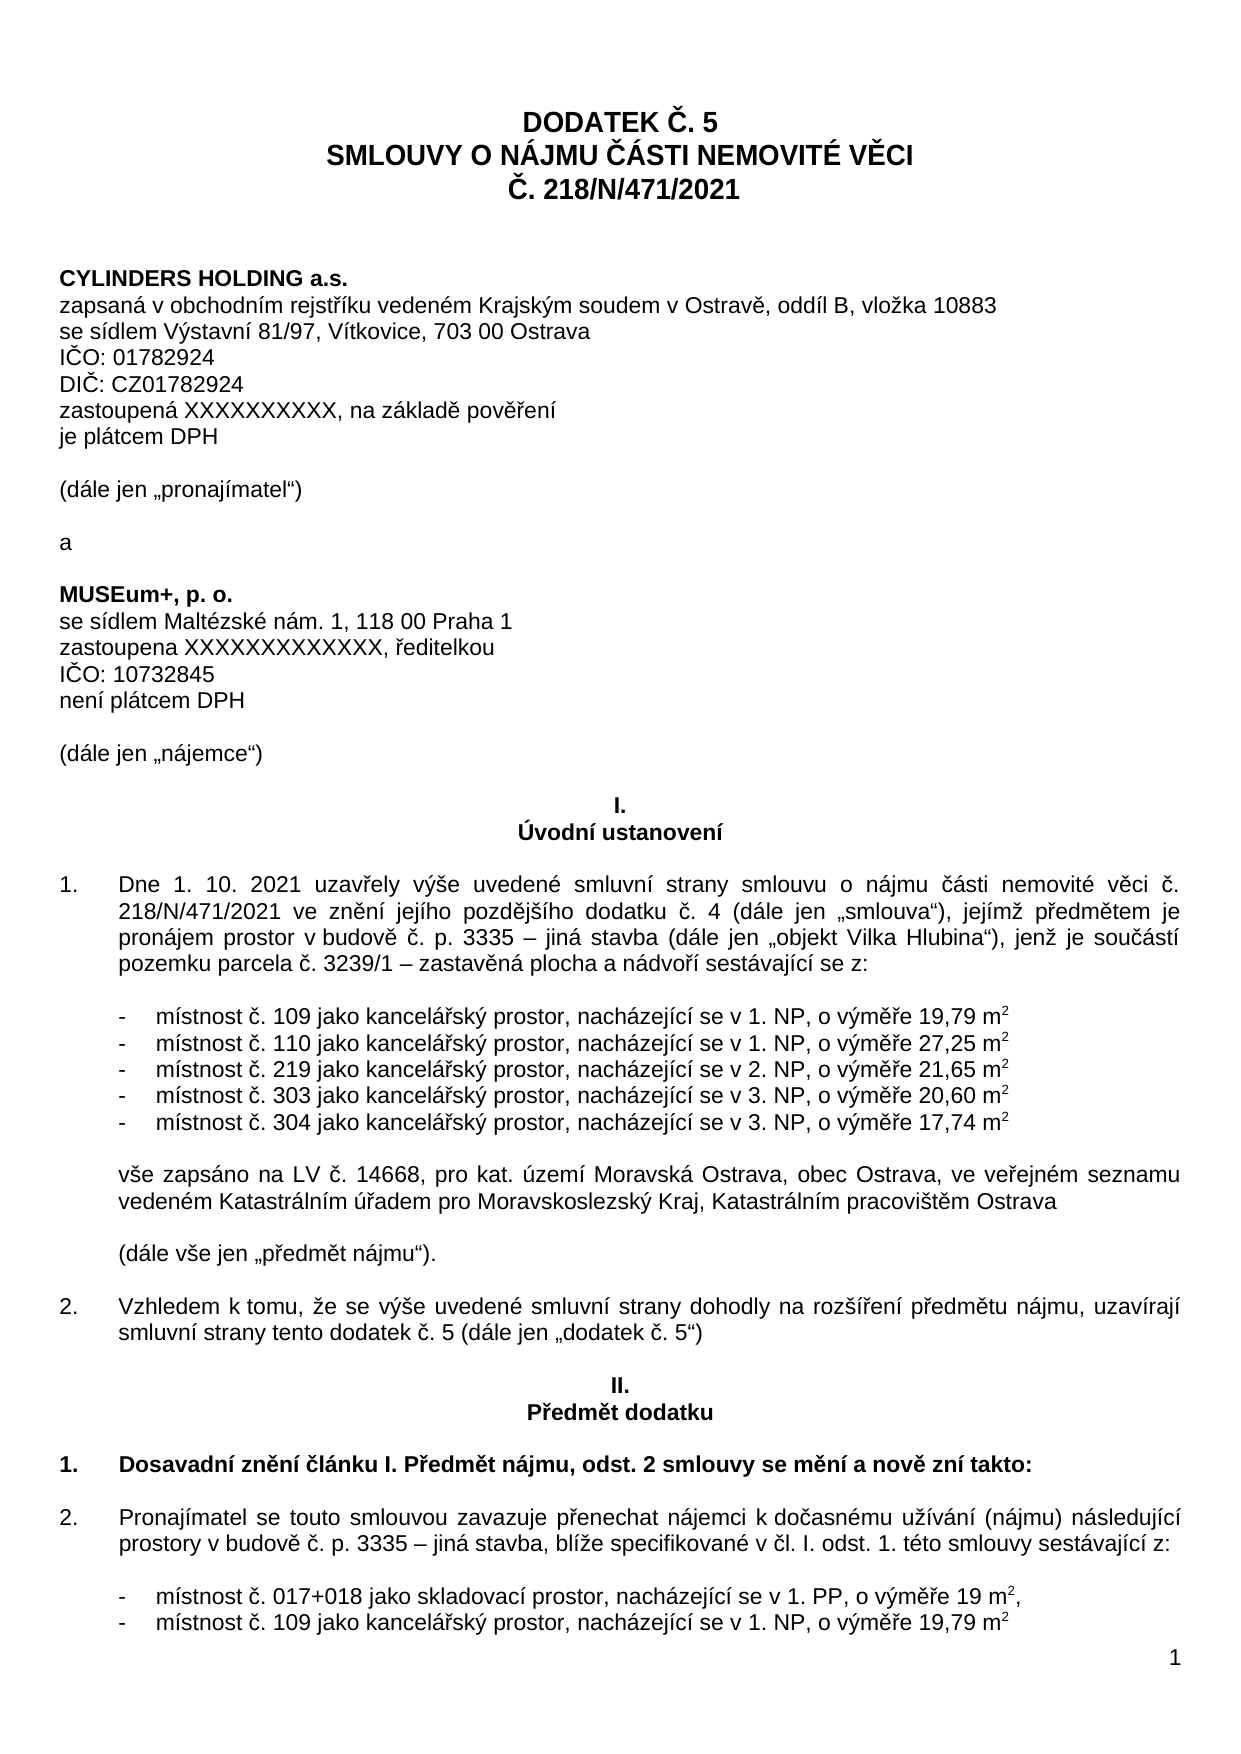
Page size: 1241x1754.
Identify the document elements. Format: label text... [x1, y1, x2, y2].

text DODATEK Č. 5 [59, 105, 1181, 138]
text CYLINDERS HOLDING a.s. [59, 265, 1181, 292]
list Pronajímatel se touto smlouvou zavazuje přenechat nájemci k dočasnému užívání (nájmu) následující prostory v budově č. p. 3335 – jiná stavba, blíže specifikované v čl. I. odst. 1. této smlouvy sestávající z: [59, 1504, 1181, 1557]
text 2. Vzhledem k tomu, že se výše uvedené smluvní strany dohodly na rozšíření předmětu nájmu, uzavírají smluvní strany tento dodatek č. 5 (dále jen „dodatek č. 5“) [59, 1293, 1181, 1346]
list místnost č. 110 jako kancelářský prostor, nacházející se v 1. NP, o výměře 27,25 m2 [118, 1029, 1181, 1056]
title SMLOUVY O NÁJMU ČÁSTI NEMOVITÉ VĚCI [59, 138, 1181, 172]
text IČO: 01782924 [59, 344, 1181, 371]
text je plátcem DPH [59, 423, 1181, 450]
text MUSEum+, p. o. [59, 581, 1181, 608]
list místnost č. 109 jako kancelářský prostor, nacházející se v 1. NP, o výměře 19,79 m2 [118, 1003, 1181, 1029]
list místnost č. 219 jako kancelářský prostor, nacházející se v 2. NP, o výměře 21,65 m2 [118, 1056, 1181, 1082]
list Dosavadní znění článku I. Předmět nájmu, odst. 2 smlouvy se mění a nově zní takto: [59, 1451, 1181, 1477]
text zastoupená XXXXXXXXXX, na základě pověření [59, 397, 1181, 423]
text Předmět dodatku [59, 1398, 1181, 1425]
text Úvodní ustanovení [59, 819, 1181, 845]
text IČO: 10732845 [59, 661, 1181, 687]
text vše zapsáno na LV č. 14668, pro kat. území Moravská Ostrava, obec Ostrava, ve veřejném seznamu vedeném Katastrálním úřadem pro Moravskoslezský Kraj, Katastrálním pracovištěm Ostrava [118, 1161, 1181, 1214]
list Dne 1. 10. 2021 uzavřely výše uvedené smluvní strany smlouvu o nájmu části nemovité věci č. 218/N/471/2021 ve znění jejího pozdějšího dodatku č. 4 (dále jen „smlouva“), jejímž předmětem je pronájem prostor v budově č. p. 3335 – jiná stavba (dále jen „objekt Vilka Hlubina“), jenž je součástí pozemku parcela č. 3239/1 – zastavěná plocha a nádvoří sestávající se z: [59, 871, 1181, 977]
text DIČ: CZ01782924 [59, 371, 1181, 397]
list místnost č. 017+018 jako skladovací prostor, nacházející se v 1. PP, o výměře 19 m2, [118, 1583, 1181, 1609]
list II. [59, 1372, 1181, 1398]
text se sídlem Maltézské nám. 1, 118 00 Praha 1 [59, 608, 1181, 634]
text (dále vše jen „předmět nájmu“). [118, 1240, 1181, 1267]
text se sídlem Výstavní 81/97, Vítkovice, 703 00 Ostrava [59, 318, 1181, 344]
text není plátcem DPH [59, 687, 1181, 713]
list místnost č. 109 jako kancelářský prostor, nacházející se v 1. NP, o výměře 19,79 m2 [118, 1609, 1181, 1636]
text I. [59, 792, 1181, 819]
list místnost č. 303 jako kancelářský prostor, nacházející se v 3. NP, o výměře 20,60 m2 [118, 1082, 1181, 1108]
text (dále jen „pronajímatel“) [59, 476, 1181, 502]
text a [59, 529, 1181, 555]
title Č. 218/N/471/2021 [59, 172, 1181, 205]
text (dále jen „nájemce“) [59, 739, 1181, 766]
text zastoupena XXXXXXXXXXXXX, ředitelkou [59, 634, 1181, 661]
text zapsaná v obchodním rejstříku vedeném Krajským soudem v Ostravě, oddíl B, vložka 10883 [59, 292, 1181, 318]
list místnost č. 304 jako kancelářský prostor, nacházející se v 3. NP, o výměře 17,74 m2 [118, 1108, 1181, 1135]
